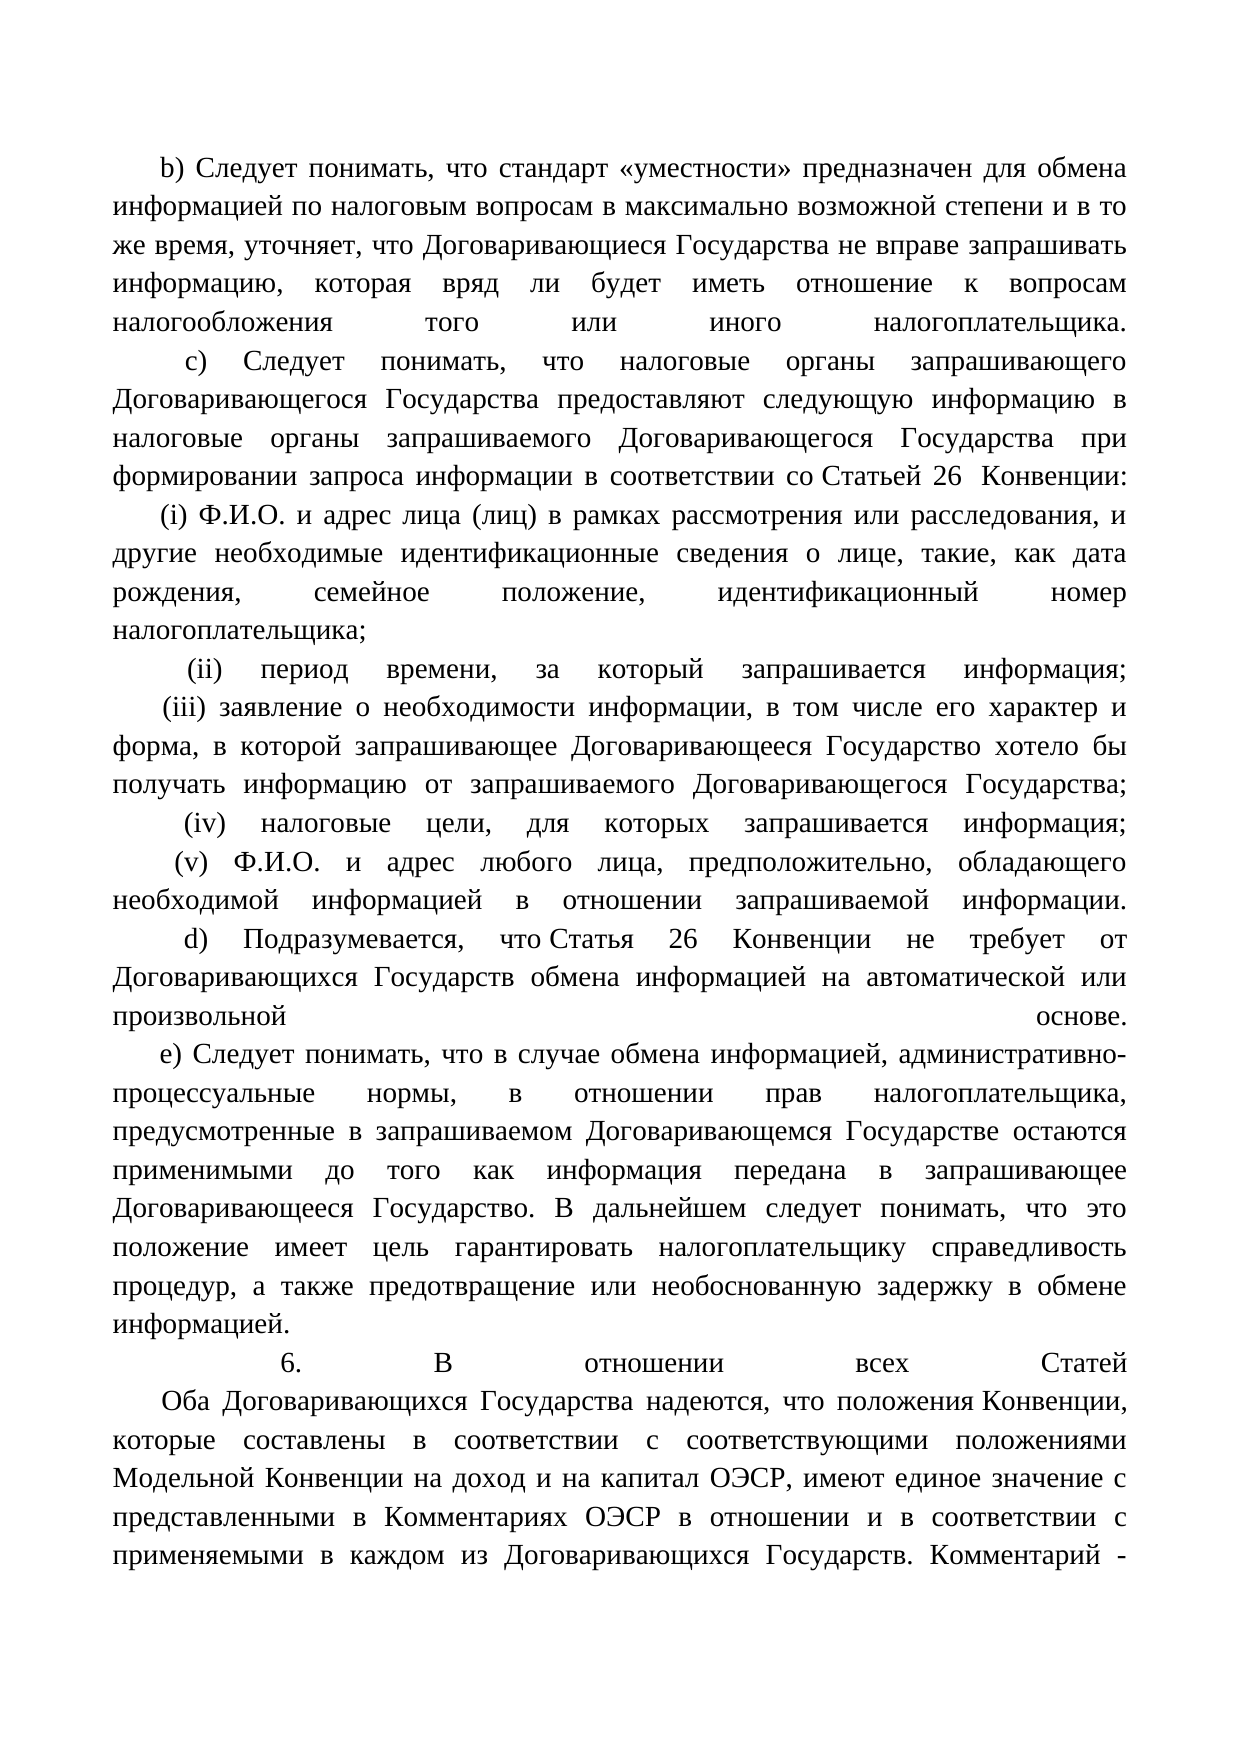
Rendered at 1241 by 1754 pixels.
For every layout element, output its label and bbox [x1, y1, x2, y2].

text [112, 150, 1128, 1571]
